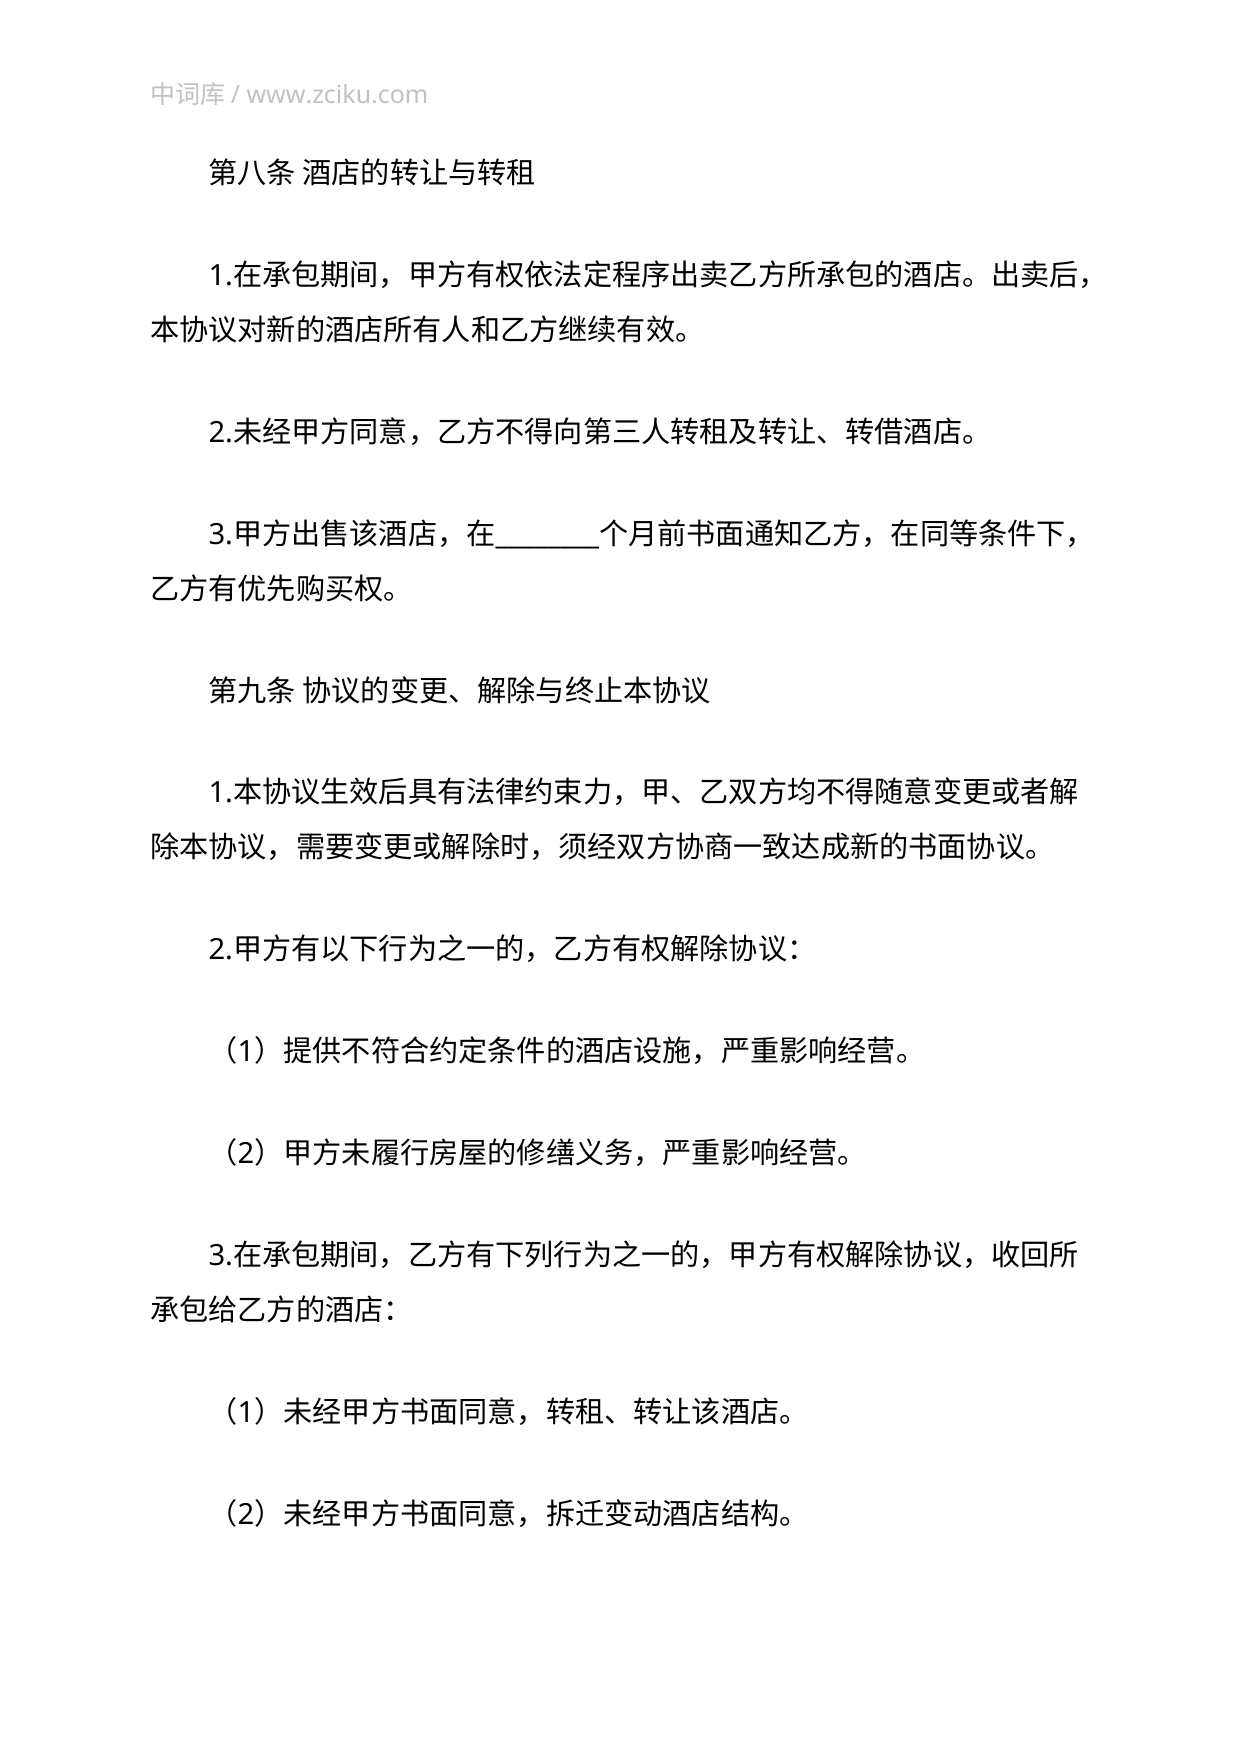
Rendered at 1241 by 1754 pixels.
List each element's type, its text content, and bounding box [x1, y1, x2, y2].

text 1.本协议生效后具有法律约束力，甲、乙双方均不得随意变更或者解除本协议，需要变更或解除时，须经双方协商一致达成新的书面协议。 [150, 769, 1090, 866]
text 第九条 协议的变更、解除与终止本协议 [150, 667, 1090, 709]
text 2.未经甲方同意，乙方不得向第三人转租及转让、转借酒店。 [150, 408, 1090, 451]
text （2）甲方未履行房屋的修缮义务，严重影响经营。 [150, 1130, 1090, 1172]
text 第八条 酒店的转让与转租 [150, 150, 1090, 192]
text （1）未经甲方书面同意，转租、转让该酒店。 [150, 1388, 1090, 1431]
text 3.在承包期间，乙方有下列行为之一的，甲方有权解除协议，收回所承包给乙方的酒店： [150, 1232, 1090, 1329]
text （2）未经甲方书面同意，拆迁变动酒店结构。 [150, 1491, 1090, 1533]
text （1）提供不符合约定条件的酒店设施，严重影响经营。 [150, 1028, 1090, 1070]
text 2.甲方有以下行为之一的，乙方有权解除协议： [150, 926, 1090, 968]
text 3.甲方出售该酒店，在________个月前书面通知乙方，在同等条件下，乙方有优先购买权。 [150, 511, 1090, 608]
text 1.在承包期间，甲方有权依法定程序出卖乙方所承包的酒店。出卖后，本协议对新的酒店所有人和乙方继续有效。 [150, 252, 1090, 349]
